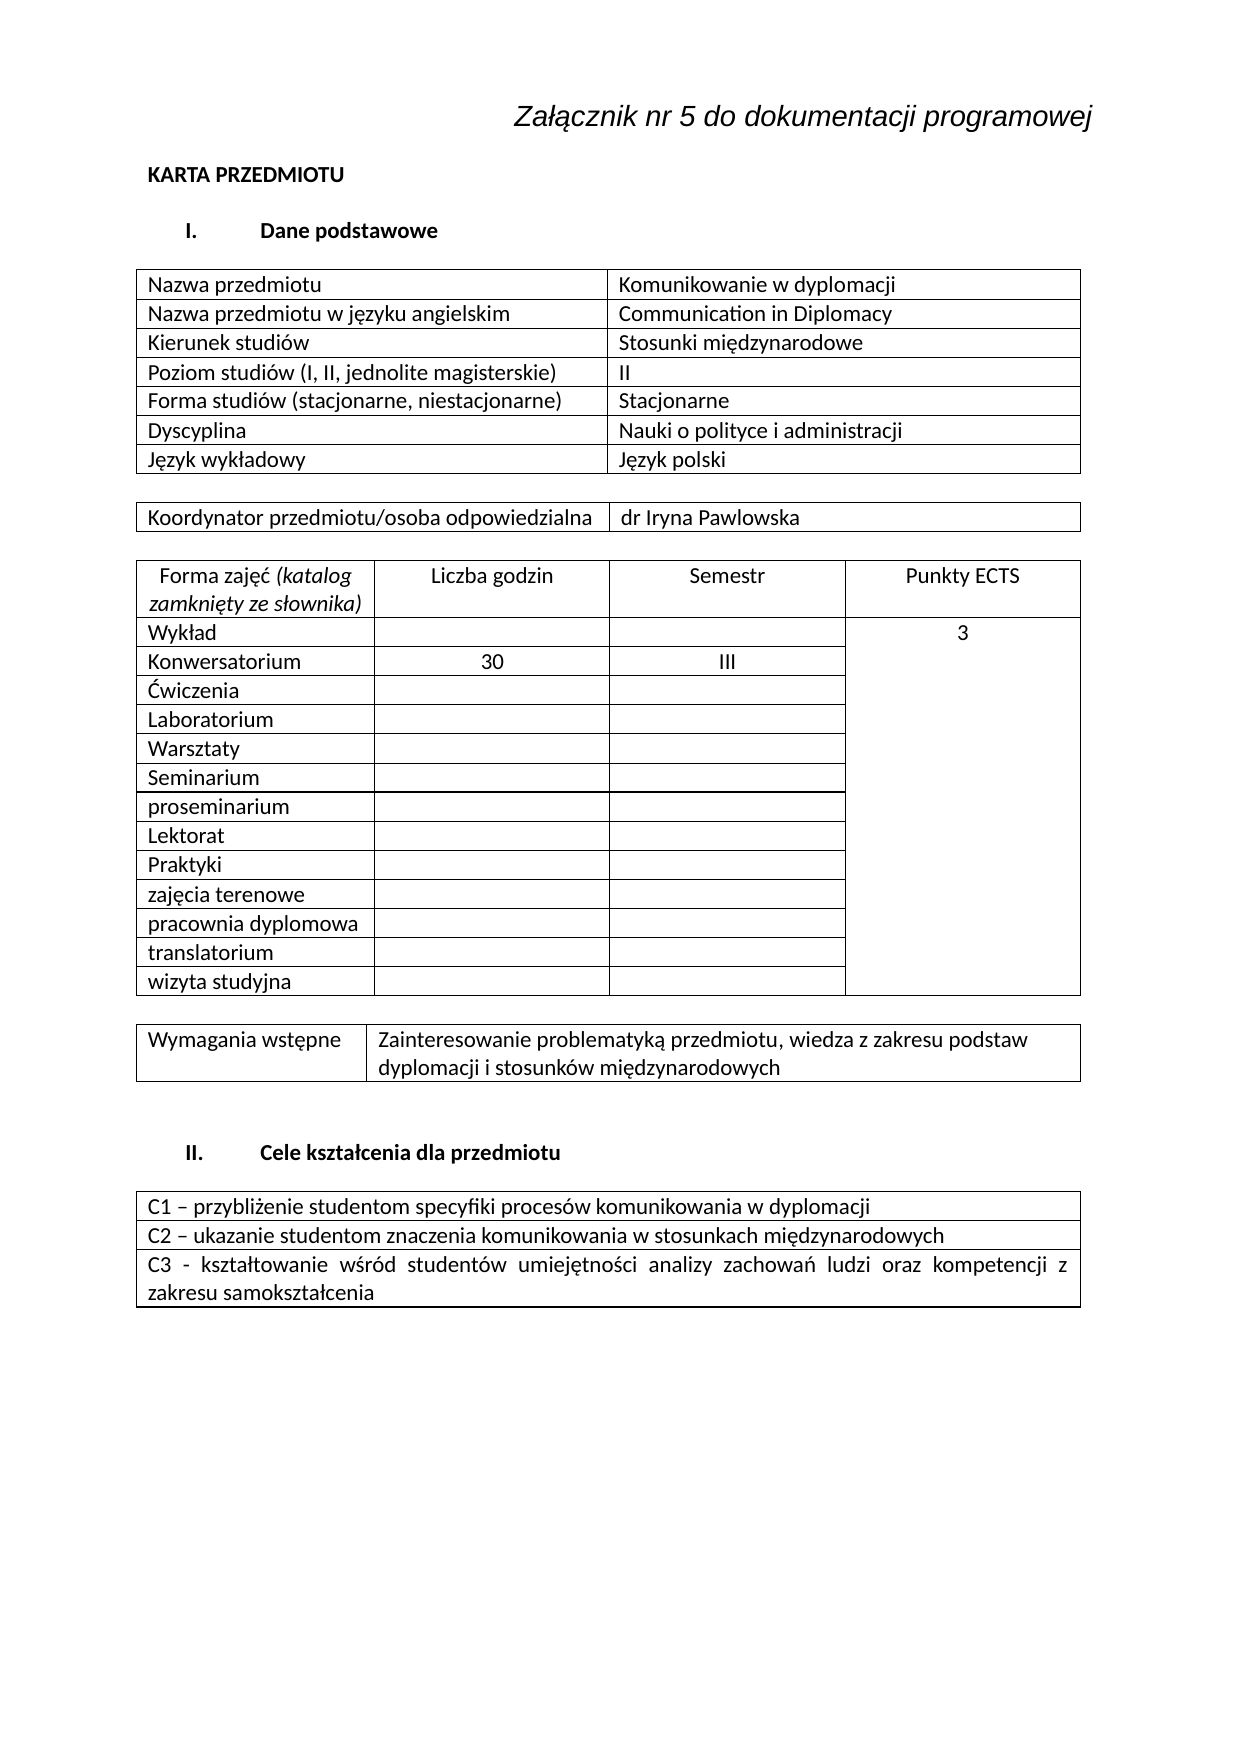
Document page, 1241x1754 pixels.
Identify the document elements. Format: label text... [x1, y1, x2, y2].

table_cell Konwersatorium [137, 647, 374, 675]
table_cell [610, 793, 845, 821]
table_cell [375, 793, 609, 821]
table_cell Nauki o polityce i administracji [608, 416, 1080, 444]
table_cell [610, 851, 845, 879]
table_cell Stacjonarne [608, 387, 1080, 415]
table_cell [375, 764, 609, 791]
table_cell [375, 880, 609, 908]
table_cell Stosunki międzynarodowe [608, 329, 1080, 357]
table_cell Laboratorium [137, 705, 374, 733]
table_cell Ćwiczenia [137, 676, 374, 704]
table_cell Communication in Diplomacy [608, 300, 1080, 327]
table_cell [375, 909, 609, 937]
table_cell Lektorat [137, 822, 374, 849]
table_cell II [608, 358, 1080, 386]
table_cell [375, 734, 609, 762]
table_cell Wykład [137, 618, 374, 646]
table_cell Seminarium [137, 764, 374, 791]
table_header Semestr [610, 561, 845, 617]
table_cell Język wykładowy [137, 445, 607, 473]
table_cell [375, 676, 609, 704]
table_cell Praktyki [137, 851, 374, 879]
table_header dr Iryna Pawlowska [610, 503, 1080, 531]
list Dane podstawowe [185, 216, 1093, 244]
table_header Nazwa przedmiotu [137, 270, 607, 298]
table_header Wymagania wstępne [137, 1025, 366, 1081]
table_cell Warsztaty [137, 734, 374, 762]
table_header C1 – przybliżenie studentom specyfiki procesów komunikowania w dyplomacji [137, 1192, 1080, 1220]
table_header Komunikowanie w dyplomacji [608, 270, 1080, 298]
table_cell [375, 967, 609, 995]
table_cell [610, 967, 845, 995]
table_cell proseminarium [137, 793, 374, 821]
table_cell [610, 676, 845, 704]
table_cell [610, 880, 845, 908]
table_cell zajęcia terenowe [137, 880, 374, 908]
table_cell C3 - kształtowanie wśród studentów umiejętności analizy zachowań ludzi oraz kompetencji z zakresu samokształcenia [137, 1250, 1080, 1306]
table_cell Poziom studiów (I, II, jednolite magisterskie) [137, 358, 607, 386]
table_header Zainteresowanie problematyką przedmiotu, wiedza z zakresu podstaw dyplomacji i stosunków międzynarodowych [367, 1025, 1080, 1081]
table_cell Kierunek studiów [137, 329, 607, 357]
table_cell [610, 938, 845, 966]
table_cell [610, 618, 845, 646]
table_header Liczba godzin [375, 561, 609, 617]
text KARTA PRZEDMIOTU [148, 160, 1093, 188]
table_cell [375, 618, 609, 646]
table_cell Nazwa przedmiotu w języku angielskim [137, 300, 607, 327]
table_cell translatorium [137, 938, 374, 966]
table_cell [375, 851, 609, 879]
table_cell Dyscyplina [137, 416, 607, 444]
table_cell 30 [375, 647, 609, 675]
table_cell [610, 909, 845, 937]
table_cell [610, 734, 845, 762]
table_cell pracownia dyplomowa [137, 909, 374, 937]
table_cell wizyta studyjna [137, 967, 374, 995]
table_cell [610, 764, 845, 791]
table_cell Język polski [608, 445, 1080, 473]
table_header Koordynator przedmiotu/osoba odpowiedzialna [137, 503, 609, 531]
table_cell [375, 705, 609, 733]
table_cell [610, 822, 845, 849]
table_cell [375, 822, 609, 849]
table_cell III [610, 647, 845, 675]
list Cele kształcenia dla przedmiotu [185, 1138, 1093, 1166]
table_cell 3 [846, 618, 1080, 995]
table_cell Forma studiów (stacjonarne, niestacjonarne) [137, 387, 607, 415]
table_cell [610, 705, 845, 733]
table_header Punkty ECTS [846, 561, 1080, 617]
table_cell C2 – ukazanie studentom znaczenia komunikowania w stosunkach międzynarodowych [137, 1221, 1080, 1249]
table_cell [375, 938, 609, 966]
table_header Forma zajęć (katalog zamknięty ze słownika) [137, 561, 374, 617]
